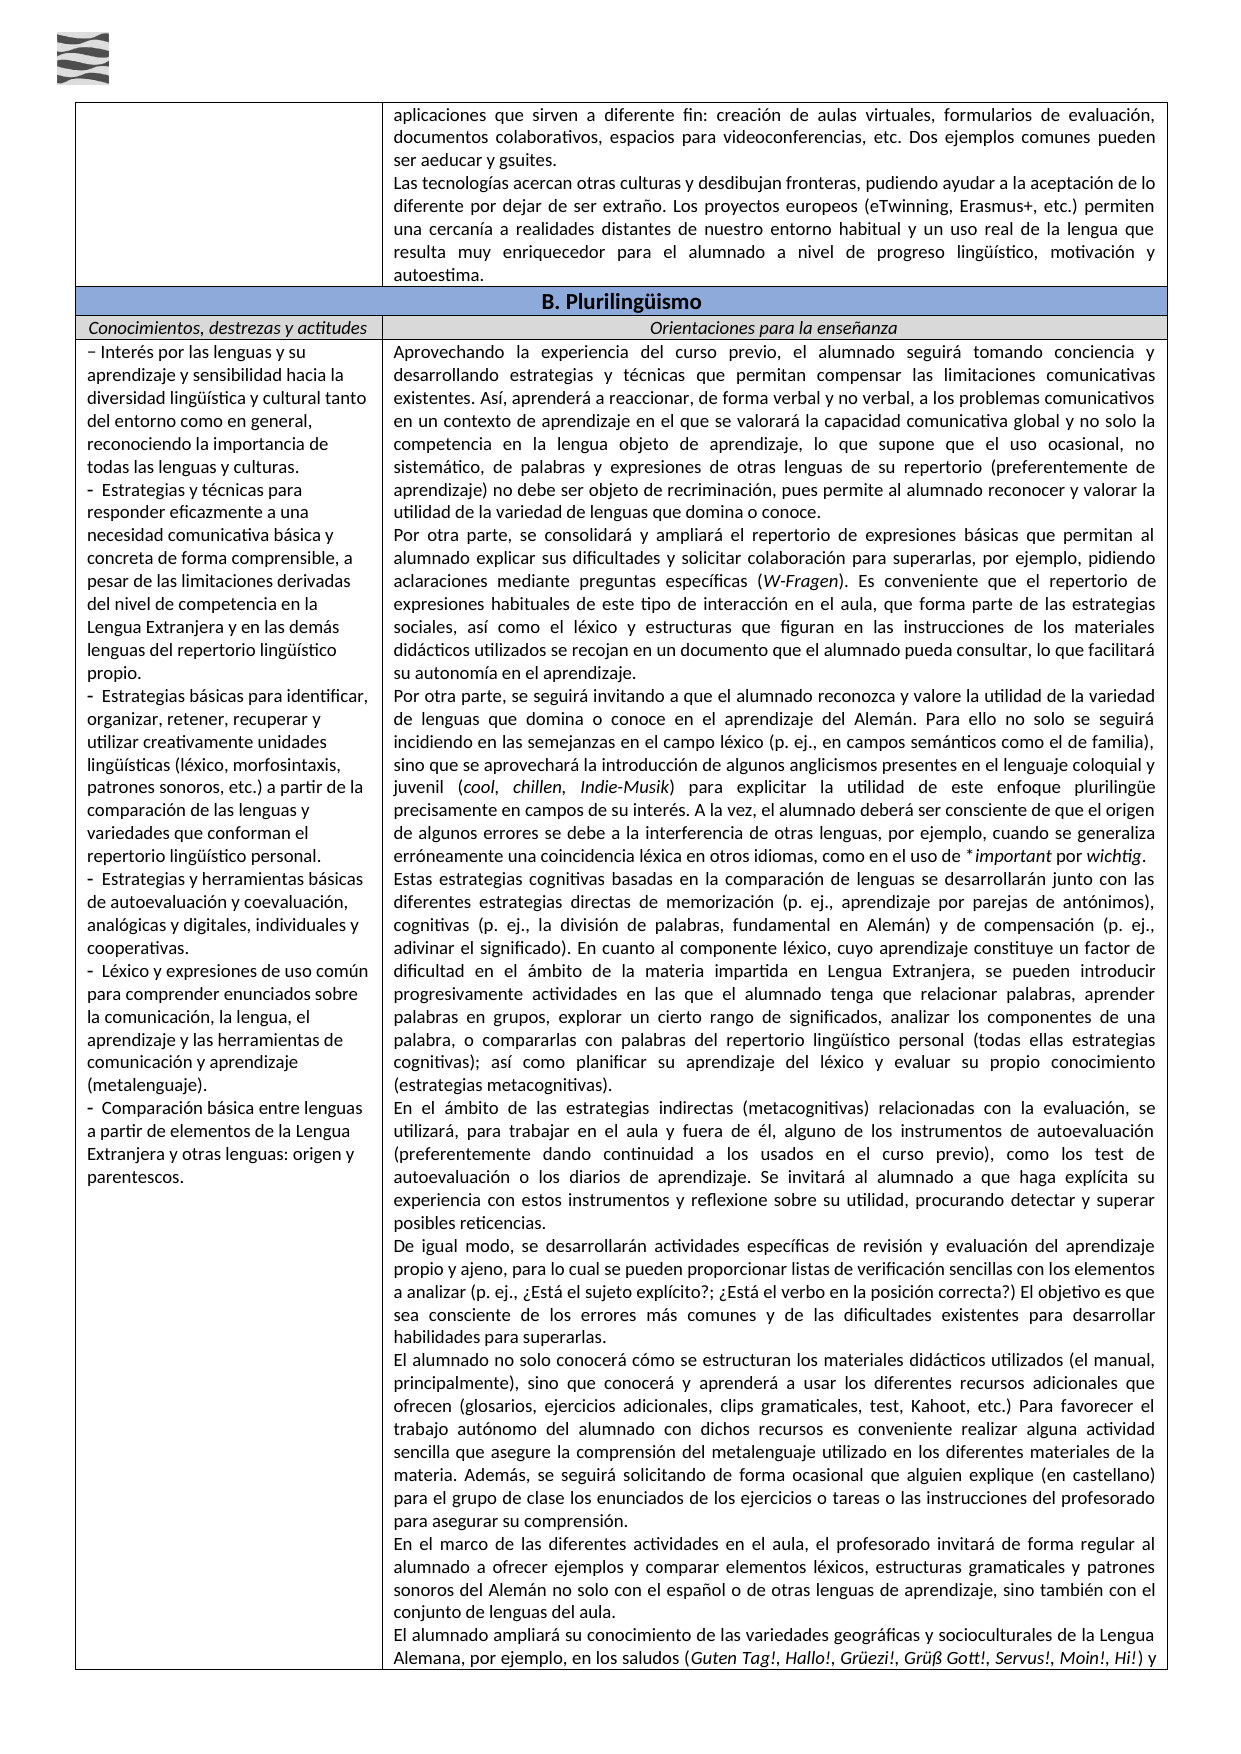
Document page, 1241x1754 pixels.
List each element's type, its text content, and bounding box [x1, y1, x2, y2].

table_cell B. Plurilingüismo [76, 287, 1167, 315]
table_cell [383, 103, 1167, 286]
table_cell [383, 340, 1167, 1669]
table_cell Orientaciones para la enseñanza [383, 316, 1167, 339]
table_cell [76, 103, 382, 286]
table_cell Conocimientos, destrezas y actitudes [76, 316, 382, 339]
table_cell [76, 340, 382, 1669]
